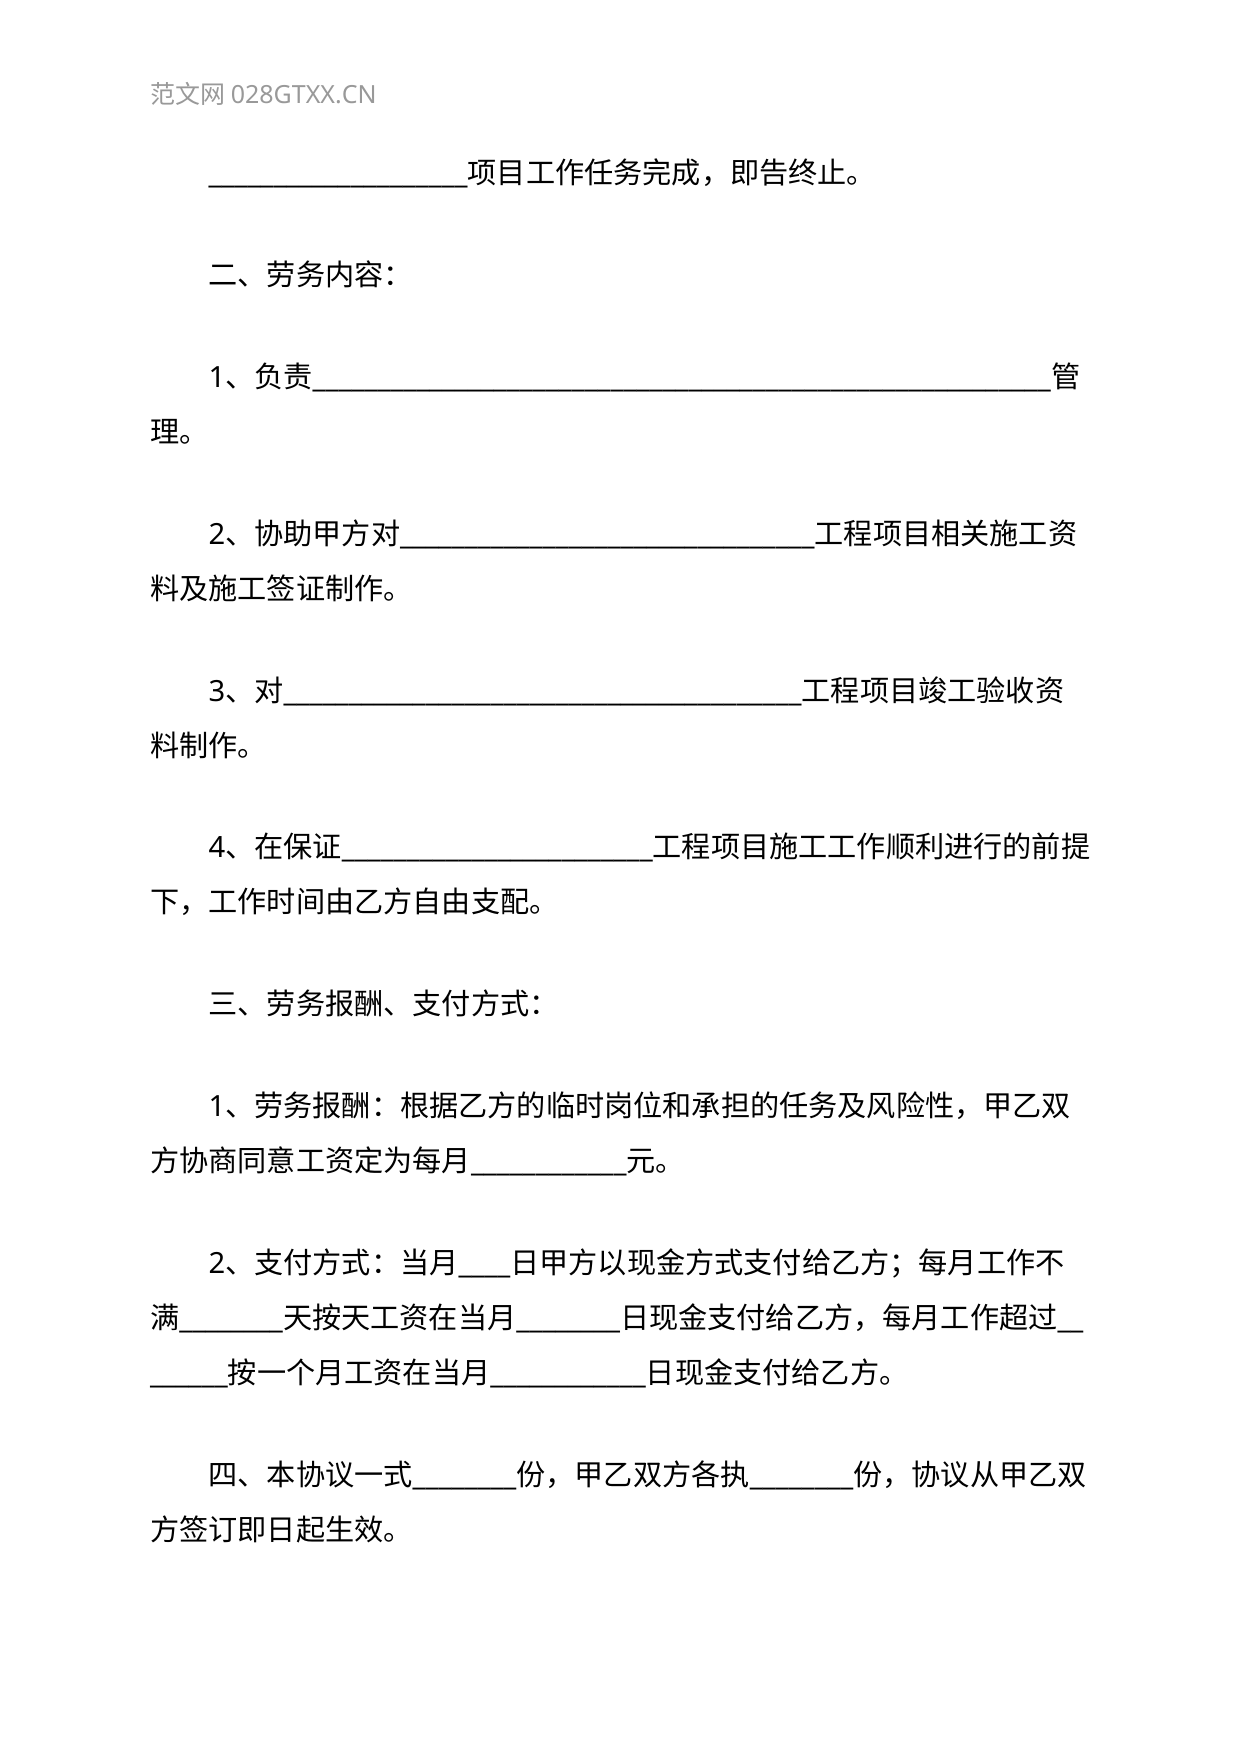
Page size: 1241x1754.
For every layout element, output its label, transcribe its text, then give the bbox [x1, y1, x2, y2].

text 3、对________________________________________工程项目竣工验收资料制作。 [150, 667, 1090, 764]
text 4、在保证________________________工程项目施工工作顺利进行的前提下，工作时间由乙方自由支配。 [150, 824, 1090, 921]
text 三、劳务报酬、支付方式： [150, 981, 1090, 1023]
text 1、负责_________________________________________________________管理。 [150, 354, 1090, 451]
text 四、本协议一式________份，甲乙双方各执________份，协议从甲乙双方签订即日起生效。 [150, 1452, 1090, 1549]
text ____________________项目工作任务完成，即告终止。 [150, 150, 1090, 192]
text 2、协助甲方对________________________________工程项目相关施工资料及施工签证制作。 [150, 511, 1090, 608]
text 1、劳务报酬：根据乙方的临时岗位和承担的任务及风险性，甲乙双方协商同意工资定为每月____________元。 [150, 1083, 1090, 1180]
text 2、支付方式：当月____日甲方以现金方式支付给乙方；每月工作不满________天按天工资在当月________日现金支付给乙方，每月工作超过________按一个月工资在当月____________日现金支付给乙方。 [150, 1239, 1090, 1392]
text 二、劳务内容： [150, 252, 1090, 294]
